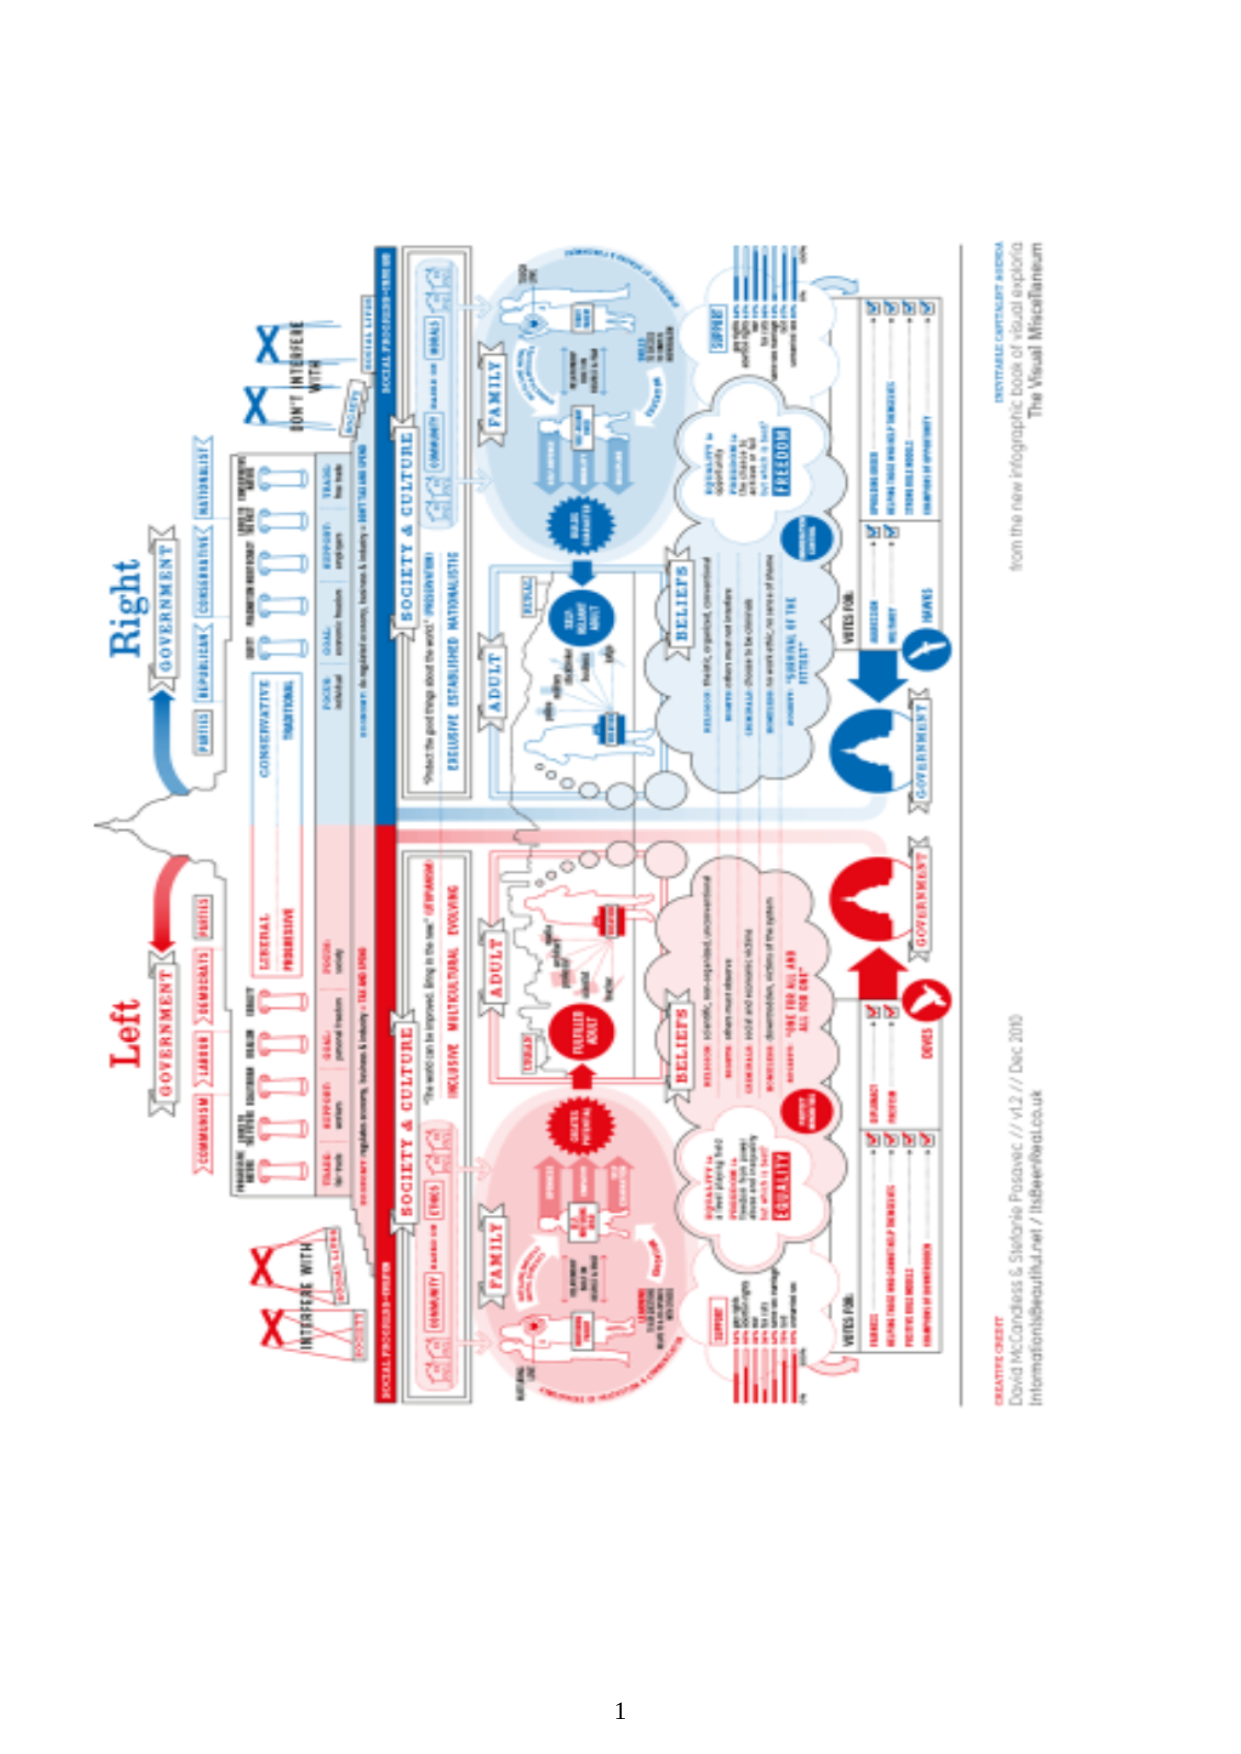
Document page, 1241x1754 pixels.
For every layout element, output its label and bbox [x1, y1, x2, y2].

picture [95, 76, 1072, 1572]
